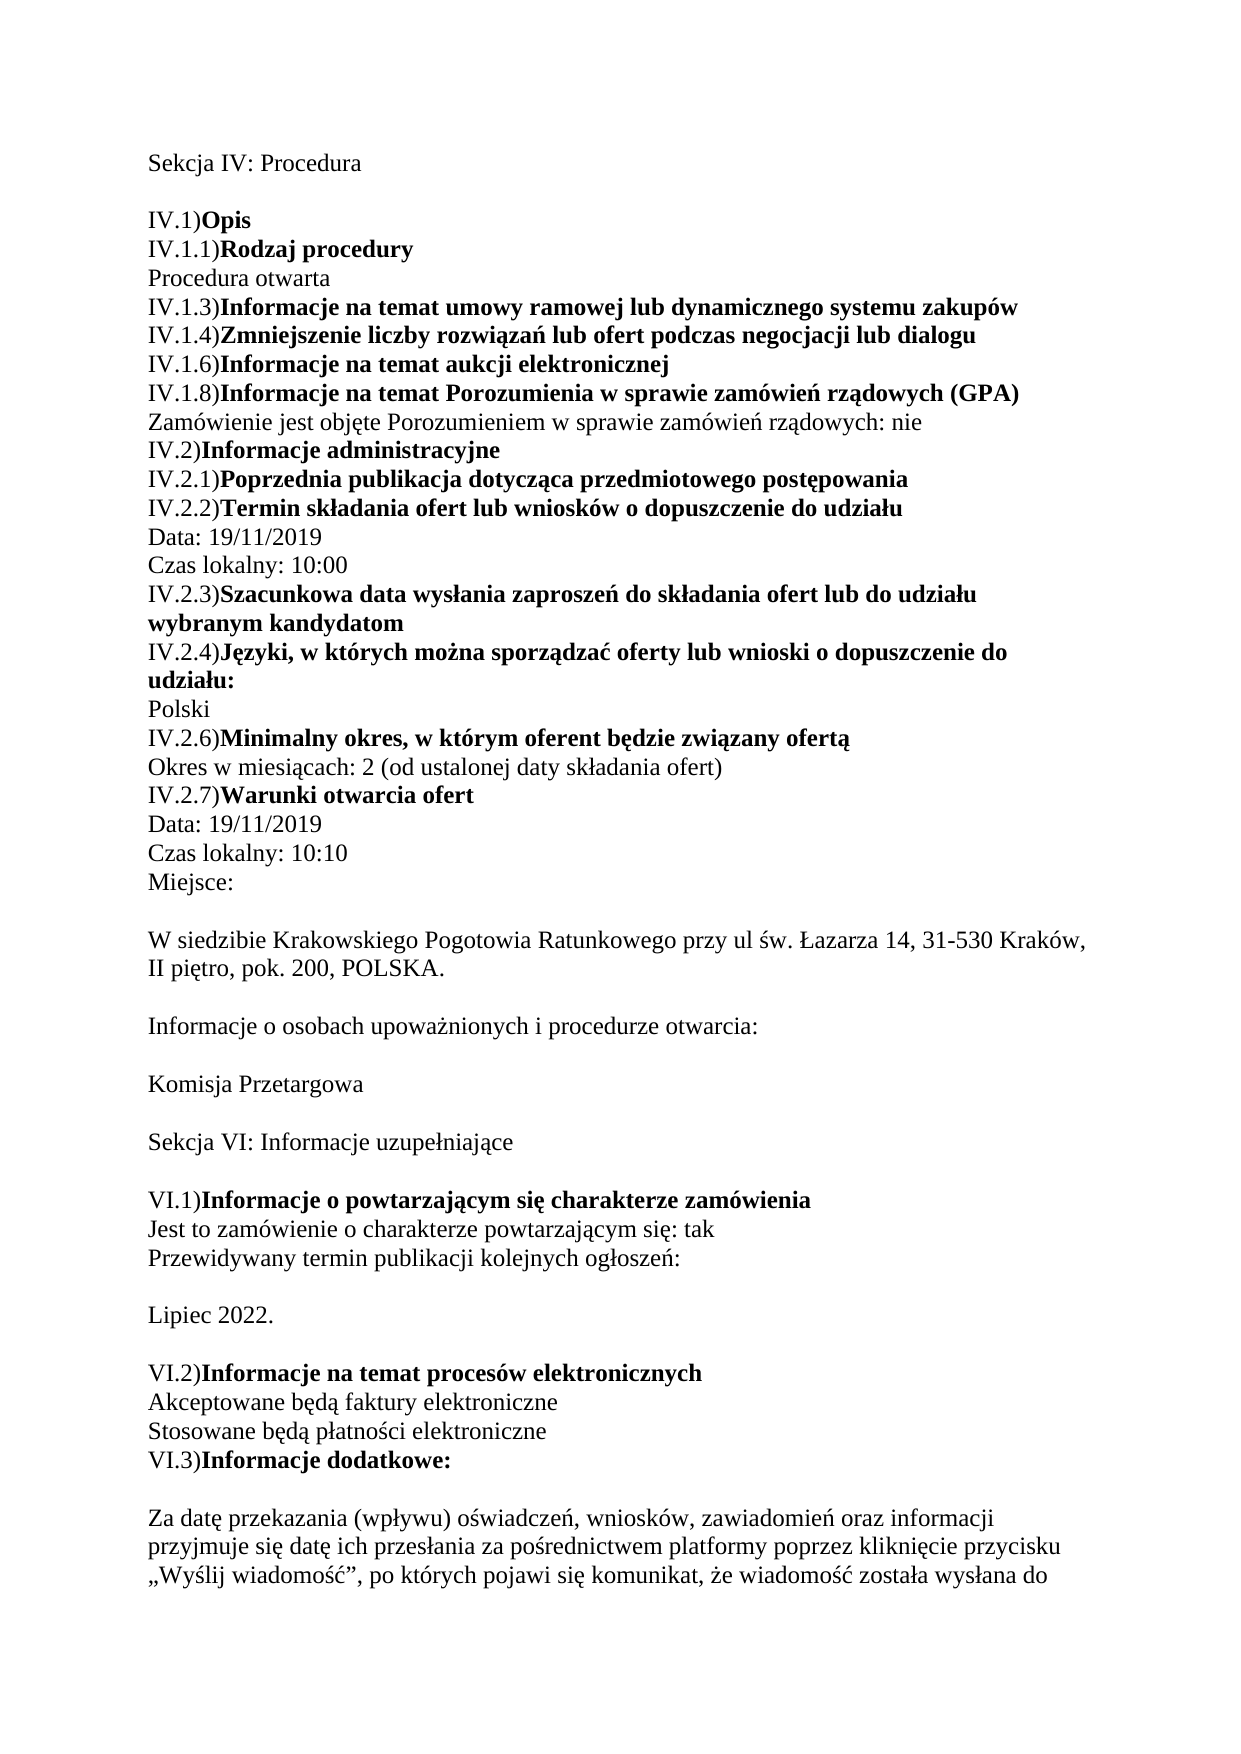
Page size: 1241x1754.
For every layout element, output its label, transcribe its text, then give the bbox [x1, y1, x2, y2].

text Okres w miesiącach: 2 (od ustalonej daty składania ofert) [148, 752, 1093, 781]
text Data: 19/11/2019 [148, 522, 1093, 551]
text W siedzibie Krakowskiego Pogotowia Ratunkowego przy ul św. Łazarza 14, 31-530 Kraków, II piętro, pok. 200, POLSKA. [148, 925, 1093, 982]
text IV.1.3)Informacje na temat umowy ramowej lub dynamicznego systemu zakupów [148, 292, 1093, 321]
text IV.2)Informacje administracyjne [148, 436, 1093, 464]
text IV.2.7)Warunki otwarcia ofert [148, 781, 1093, 809]
text Data: 19/11/2019 [148, 809, 1093, 838]
text IV.1)Opis [148, 206, 1093, 234]
text IV.2.3)Szacunkowa data wysłania zaproszeń do składania ofert lub do udziału wybranym kandydatom [148, 579, 1093, 637]
text IV.2.2)Termin składania ofert lub wniosków o dopuszczenie do udziału [148, 493, 1093, 522]
text VI.2)Informacje na temat procesów elektronicznych [148, 1358, 1093, 1387]
text IV.1.4)Zmniejszenie liczby rozwiązań lub ofert podczas negocjacji lub dialogu [148, 321, 1093, 349]
text Akceptowane będą faktury elektroniczne [148, 1387, 1093, 1416]
text Stosowane będą płatności elektroniczne [148, 1416, 1093, 1445]
text Polski [148, 694, 1093, 723]
text IV.2.1)Poprzednia publikacja dotycząca przedmiotowego postępowania [148, 464, 1093, 493]
text VI.3)Informacje dodatkowe: [148, 1445, 1093, 1473]
text IV.2.4)Języki, w których można sporządzać oferty lub wnioski o dopuszczenie do udziału: [148, 637, 1093, 694]
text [148, 1503, 1093, 1589]
text IV.1.6)Informacje na temat aukcji elektronicznej [148, 349, 1093, 378]
text Czas lokalny: 10:10 [148, 838, 1093, 867]
text Miejsce: [148, 867, 1093, 896]
text VI.1)Informacje o powtarzającym się charakterze zamówienia [148, 1185, 1093, 1214]
text IV.2.6)Minimalny okres, w którym oferent będzie związany ofertą [148, 723, 1093, 752]
text Procedura otwarta [148, 263, 1093, 292]
text Sekcja VI: Informacje uzupełniające [148, 1127, 1093, 1156]
text Komisja Przetargowa [148, 1069, 1093, 1098]
text Jest to zamówienie o charakterze powtarzającym się: tak [148, 1214, 1093, 1243]
text Sekcja IV: Procedura [148, 148, 1093, 176]
text Zamówienie jest objęte Porozumieniem w sprawie zamówień rządowych: nie [148, 407, 1093, 436]
text Lipiec 2022. [148, 1301, 1093, 1329]
text Przewidywany termin publikacji kolejnych ogłoszeń: [148, 1243, 1093, 1271]
text IV.1.1)Rodzaj procedury [148, 234, 1093, 263]
text Czas lokalny: 10:00 [148, 551, 1093, 579]
text Informacje o osobach upoważnionych i procedurze otwarcia: [148, 1011, 1093, 1040]
text IV.1.8)Informacje na temat Porozumienia w sprawie zamówień rządowych (GPA) [148, 378, 1093, 407]
